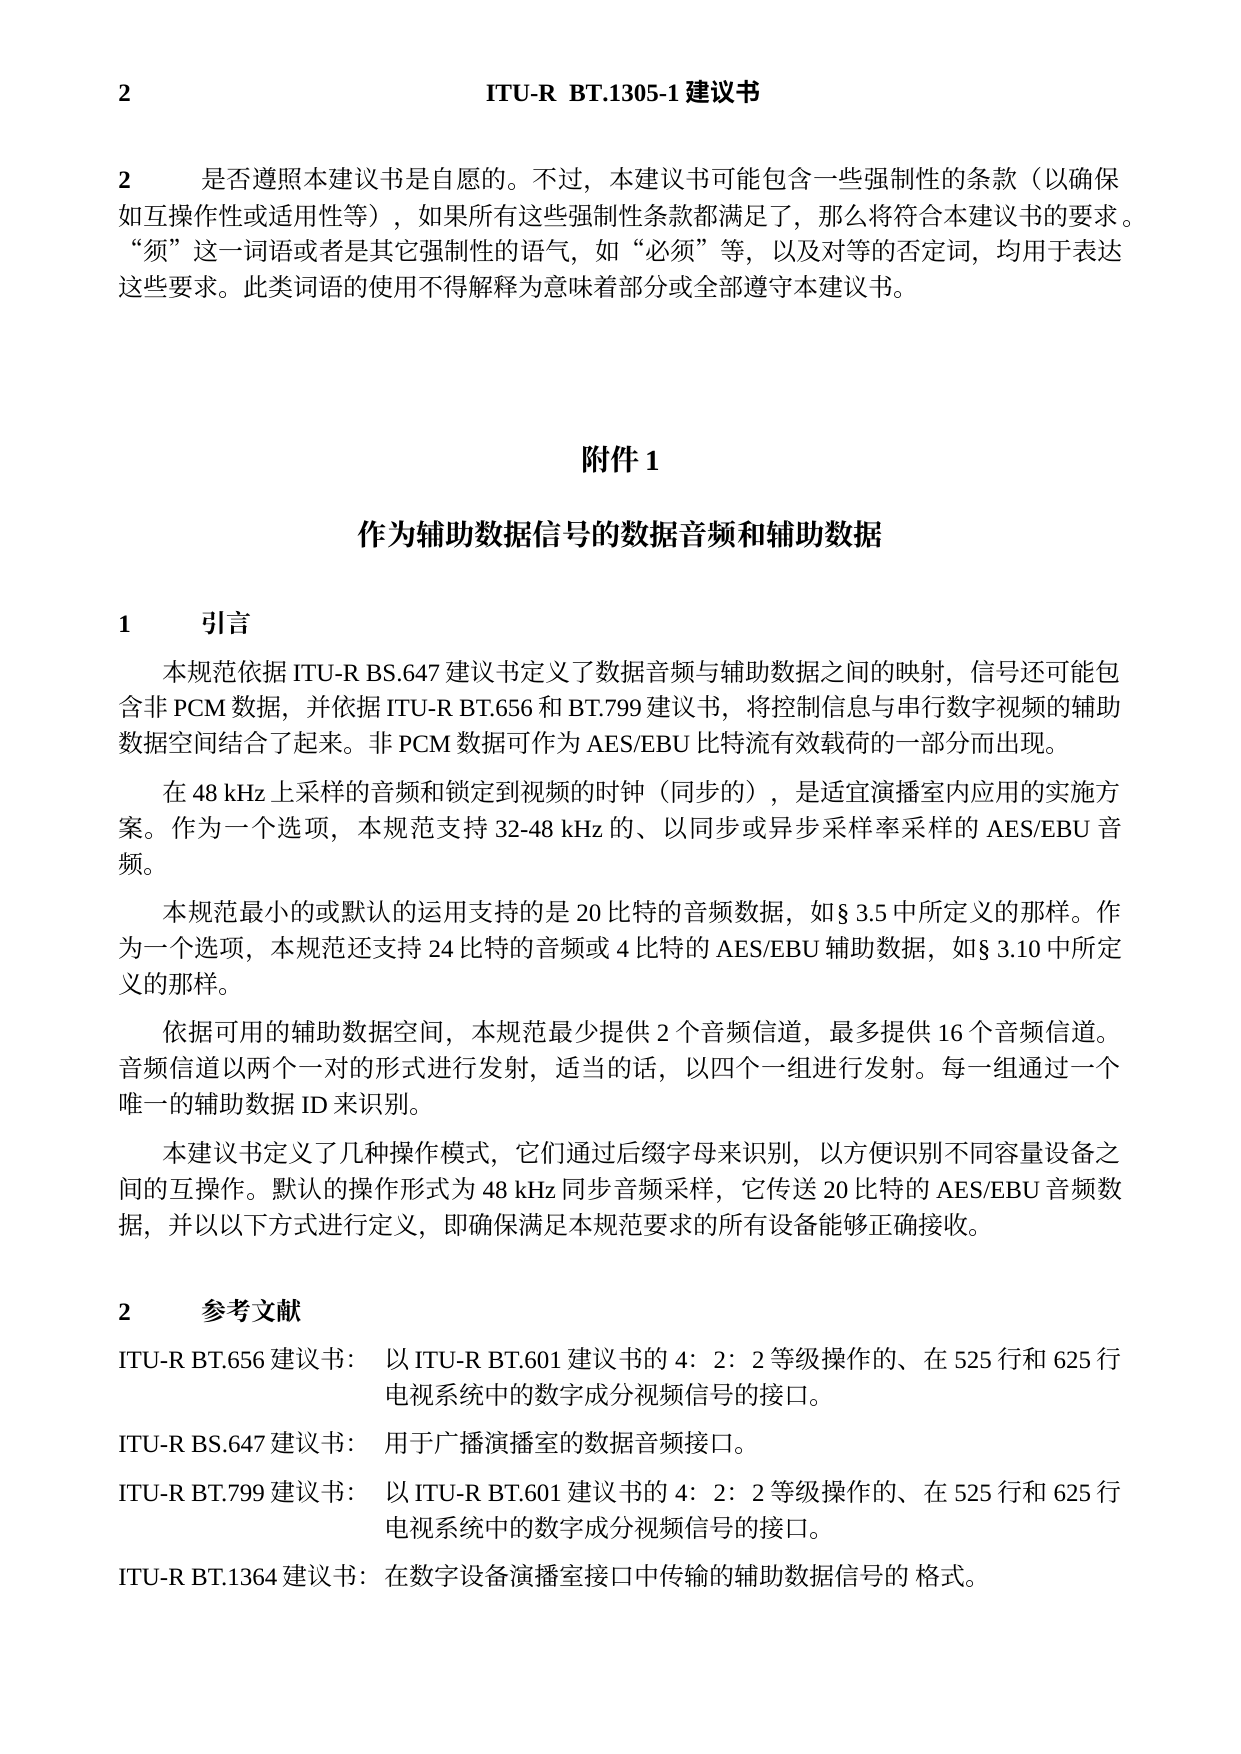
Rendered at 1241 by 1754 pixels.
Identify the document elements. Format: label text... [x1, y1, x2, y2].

text 依据可用的辅助数据空间，本规范最少提供2个音频信道，最多提供16个音频信道。音频信道以两个一对的形式进行发射，适当的话，以四个一组进行发射。每一组通过一个唯一的辅助数据ID来识别。 [118, 1013, 1122, 1121]
text 在48 kHz上采样的音频和锁定到视频的时钟（同步的），是适宜演播室内应用的实施方案。作为一个选项，本规范支持32-48 kHz的、以同步或异步采样率采样的AES/EBU音频。 [118, 772, 1122, 880]
text ITU-R BT.799建议书： 以ITU-R BT.601建议书的4：2：2等级操作的、在525行和625行电视系统中的数字成分视频信号的接口。 [118, 1472, 1122, 1544]
text 2 是否遵照本建议书是自愿的。不过，本建议书可能包含一些强制性的条款（以确保如互操作性或适用性等），如果所有这些强制性条款都满足了，那么将符合本建议书的要求。“须”这一词语或者是其它强制性的语气，如“必须”等，以及对等的否定词，均用于表达这些要求。此类词语的使用不得解释为意味着部分或全部遵守本建议书。 [118, 160, 1122, 304]
subtitle 2 参考文献 [118, 1291, 1122, 1327]
text 本规范最小的或默认的运用支持的是20比特的音频数据，如§ 3.5中所定义的那样。作为一个选项，本规范还支持24比特的音频或4比特的AES/EBU辅助数据，如§ 3.10中所定义的那样。 [118, 893, 1122, 1001]
text ITU-R BS.647建议书： 用于广播演播室的数据音频接口。 [118, 1424, 1122, 1460]
title 附件1 作为辅助数据信号的数据音频和辅助数据 [118, 436, 1122, 554]
subtitle 1 引言 [118, 604, 1122, 640]
text 本规范依据ITU-R BS.647建议书定义了数据音频与辅助数据之间的映射，信号还可能包含非PCM数据，并依据ITU-R BT.656和BT.799建议书，将控制信息与串行数字视频的辅助数据空间结合了起来。非PCM数据可作为AES/EBU比特流有效载荷的一部分而出现。 [118, 652, 1122, 760]
text ITU-R BT.1364建议书： 在数字设备演播室接口中传输的辅助数据信号的 格式。 [118, 1557, 1122, 1593]
text 本建议书定义了几种操作模式，它们通过后缀字母来识别，以方便识别不同容量设备之间的互操作。默认的操作形式为48 kHz同步音频采样，它传送20比特的AES/EBU音频数据，并以以下方式进行定义，即确保满足本规范要求的所有设备能够正确接收。 [118, 1133, 1122, 1241]
text ITU-R BT.656建议书： 以ITU-R BT.601建议书的4：2：2等级操作的、在525行和625行电视系统中的数字成分视频信号的接口。 [118, 1340, 1122, 1412]
